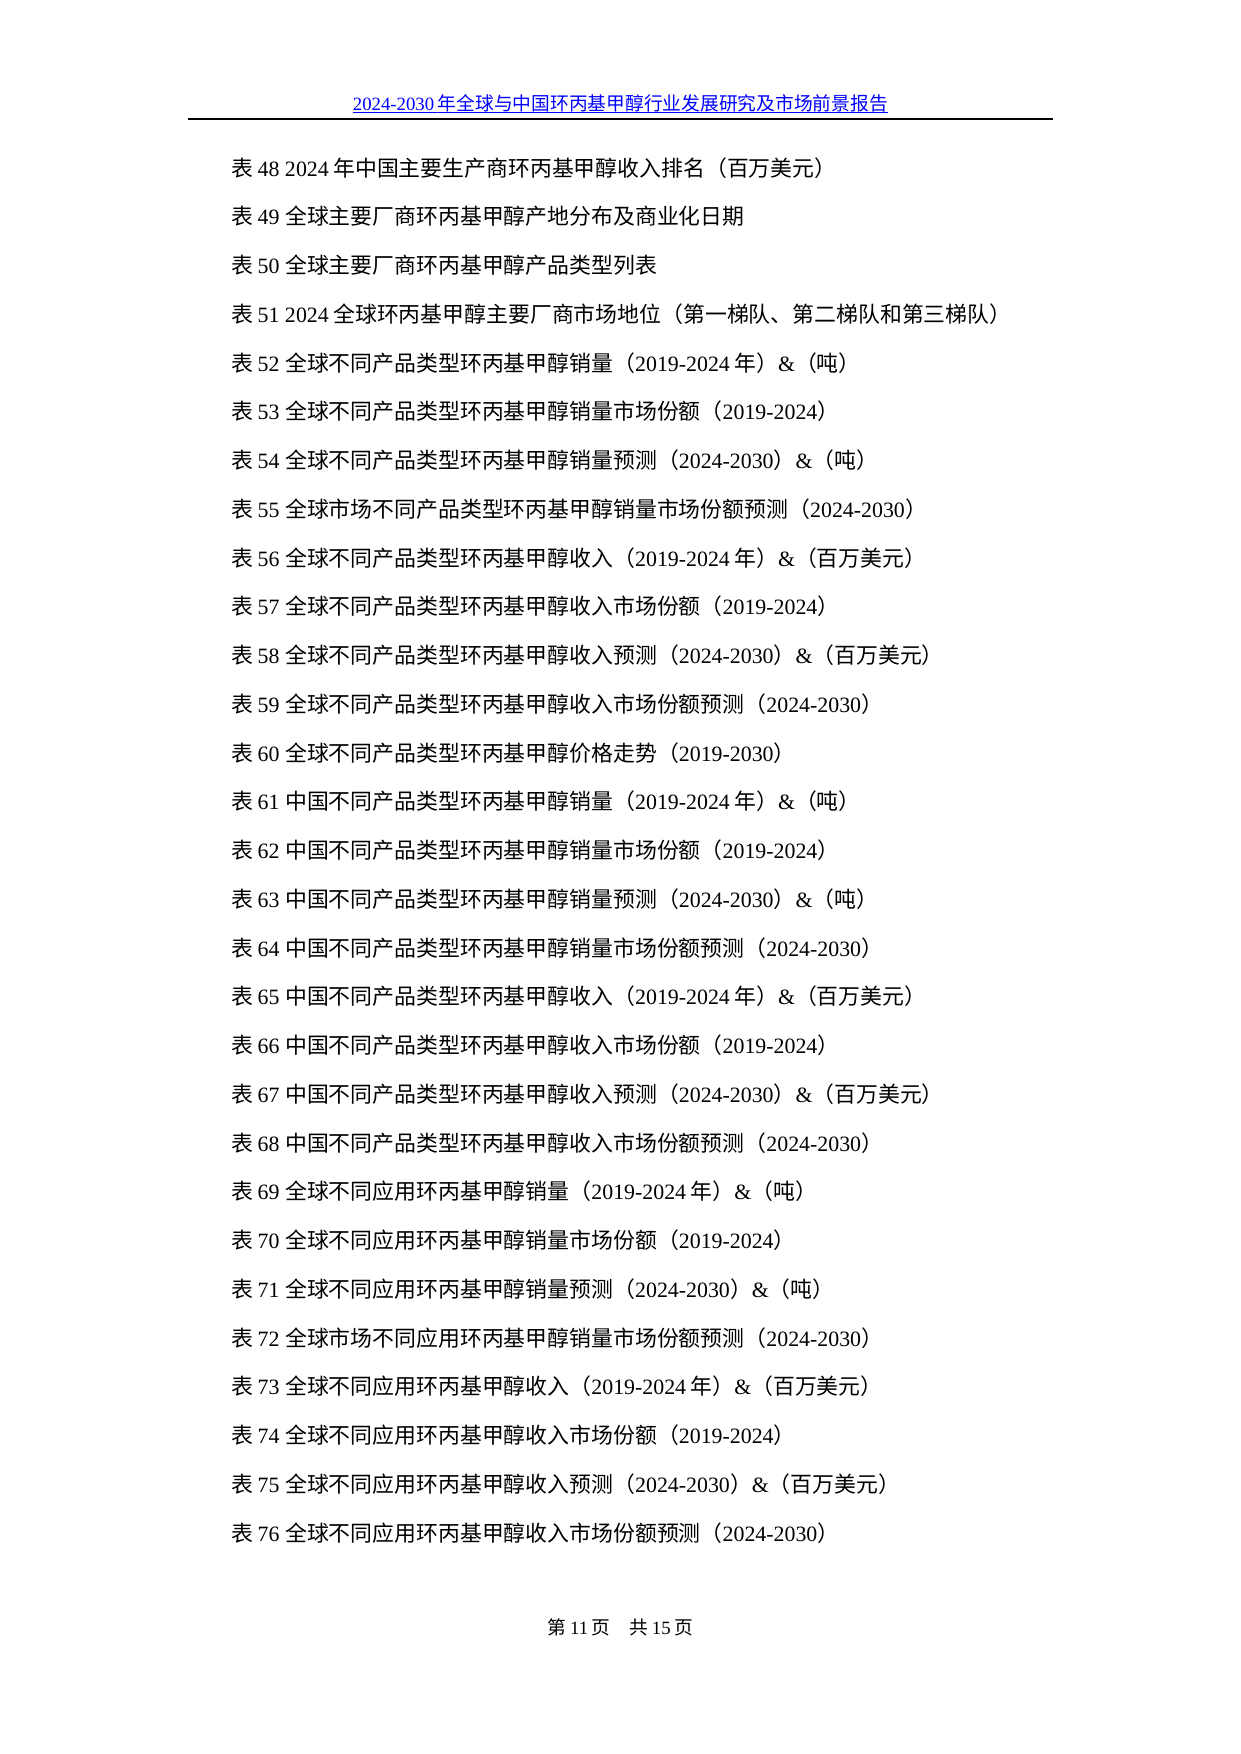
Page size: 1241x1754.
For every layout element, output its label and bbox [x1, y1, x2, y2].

text [187, 150, 1053, 1548]
